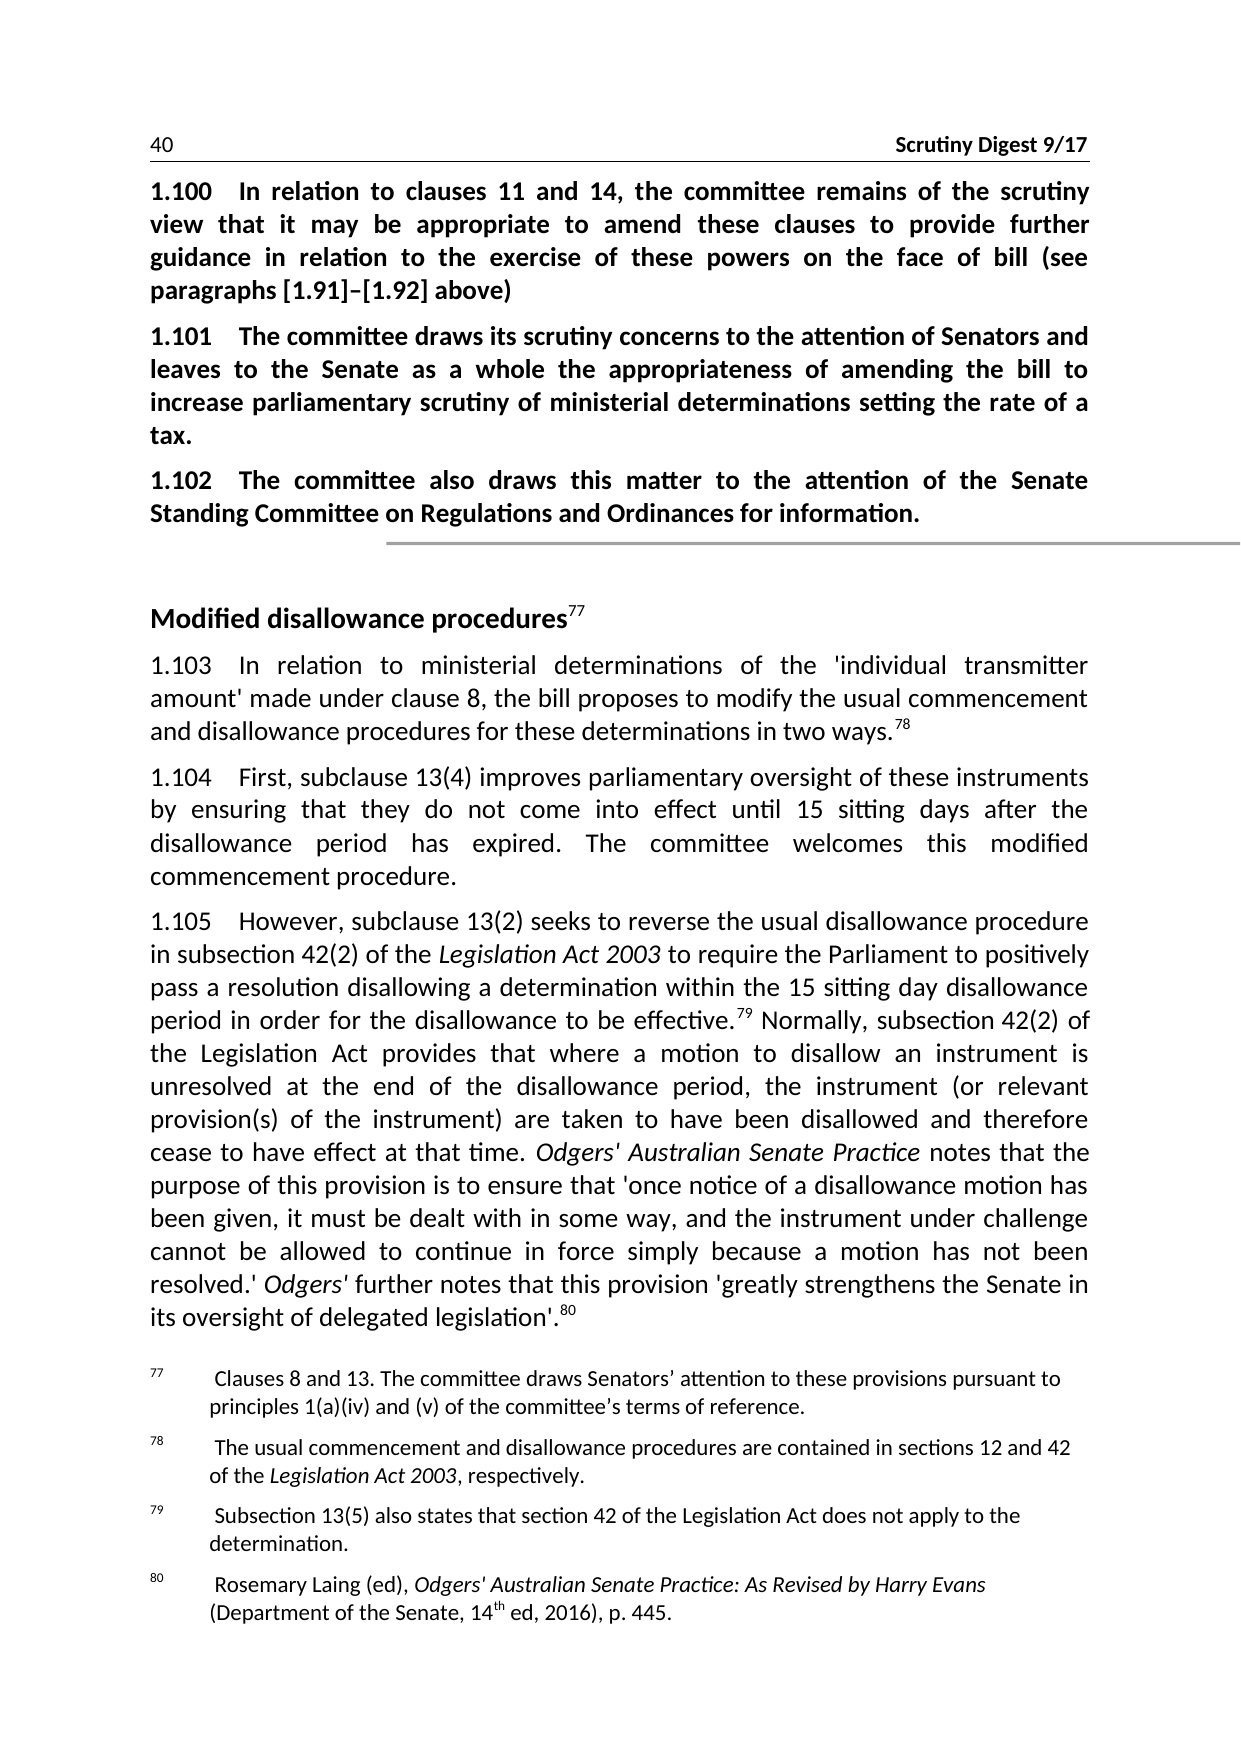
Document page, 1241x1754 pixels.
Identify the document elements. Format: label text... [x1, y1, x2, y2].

list In relation to ministerial determinations of the 'individual transmitter amount' made under clause 8, the bill proposes to modify the usual commencement and disallowance procedures for these determinations in two ways. [150, 648, 1090, 747]
subtitle Modified disallowance procedures [150, 600, 1090, 636]
list The committee also draws this matter to the attention of the Senate Standing Committee on Regulations and Ordinances for information. [150, 463, 1090, 529]
list First, subclause 13(4) improves parliamentary oversight of these instruments by ensuring that they do not come into effect until 15 sitting days after the disallowance period has expired. The committee welcomes this modified commencement procedure. [150, 760, 1090, 892]
list In relation to clauses 11 and 14, the committee remains of the scrutiny view that it may be appropriate to amend these clauses to provide further guidance in relation to the exercise of these powers on the face of bill (see paragraphs [2.47]–[2.48] above) [150, 174, 1090, 306]
list The committee draws its scrutiny concerns to the attention of Senators and leaves to the Senate as a whole the appropriateness of amending the bill to increase parliamentary scrutiny of ministerial determinations setting the rate of a tax. [150, 319, 1090, 451]
list However, subclause 13(2) seeks to reverse the usual disallowance procedure in subsection 42(2) of the Legislation Act 2003 to require the Parliament to positively pass a resolution disallowing a determination within the 15 sitting day disallowance period in order for the disallowance to be effective. Normally, subsection 42(2) of the Legislation Act provides that where a motion to disallow an instrument is unresolved at the end of the disallowance period, the instrument (or relevant provision(s) of the instrument) are taken to have been disallowed and therefore cease to have effect at that time. Odgers' Australian Senate Practice notes that the purpose of this provision is to ensure that 'once notice of a disallowance motion has been given, it must be dealt with in some way, and the instrument under challenge cannot be allowed to continue in force simply because a motion has not been resolved.' Odgers' further notes that this provision 'greatly strengthens the Senate in its oversight of delegated legislation'. [150, 904, 1090, 1333]
